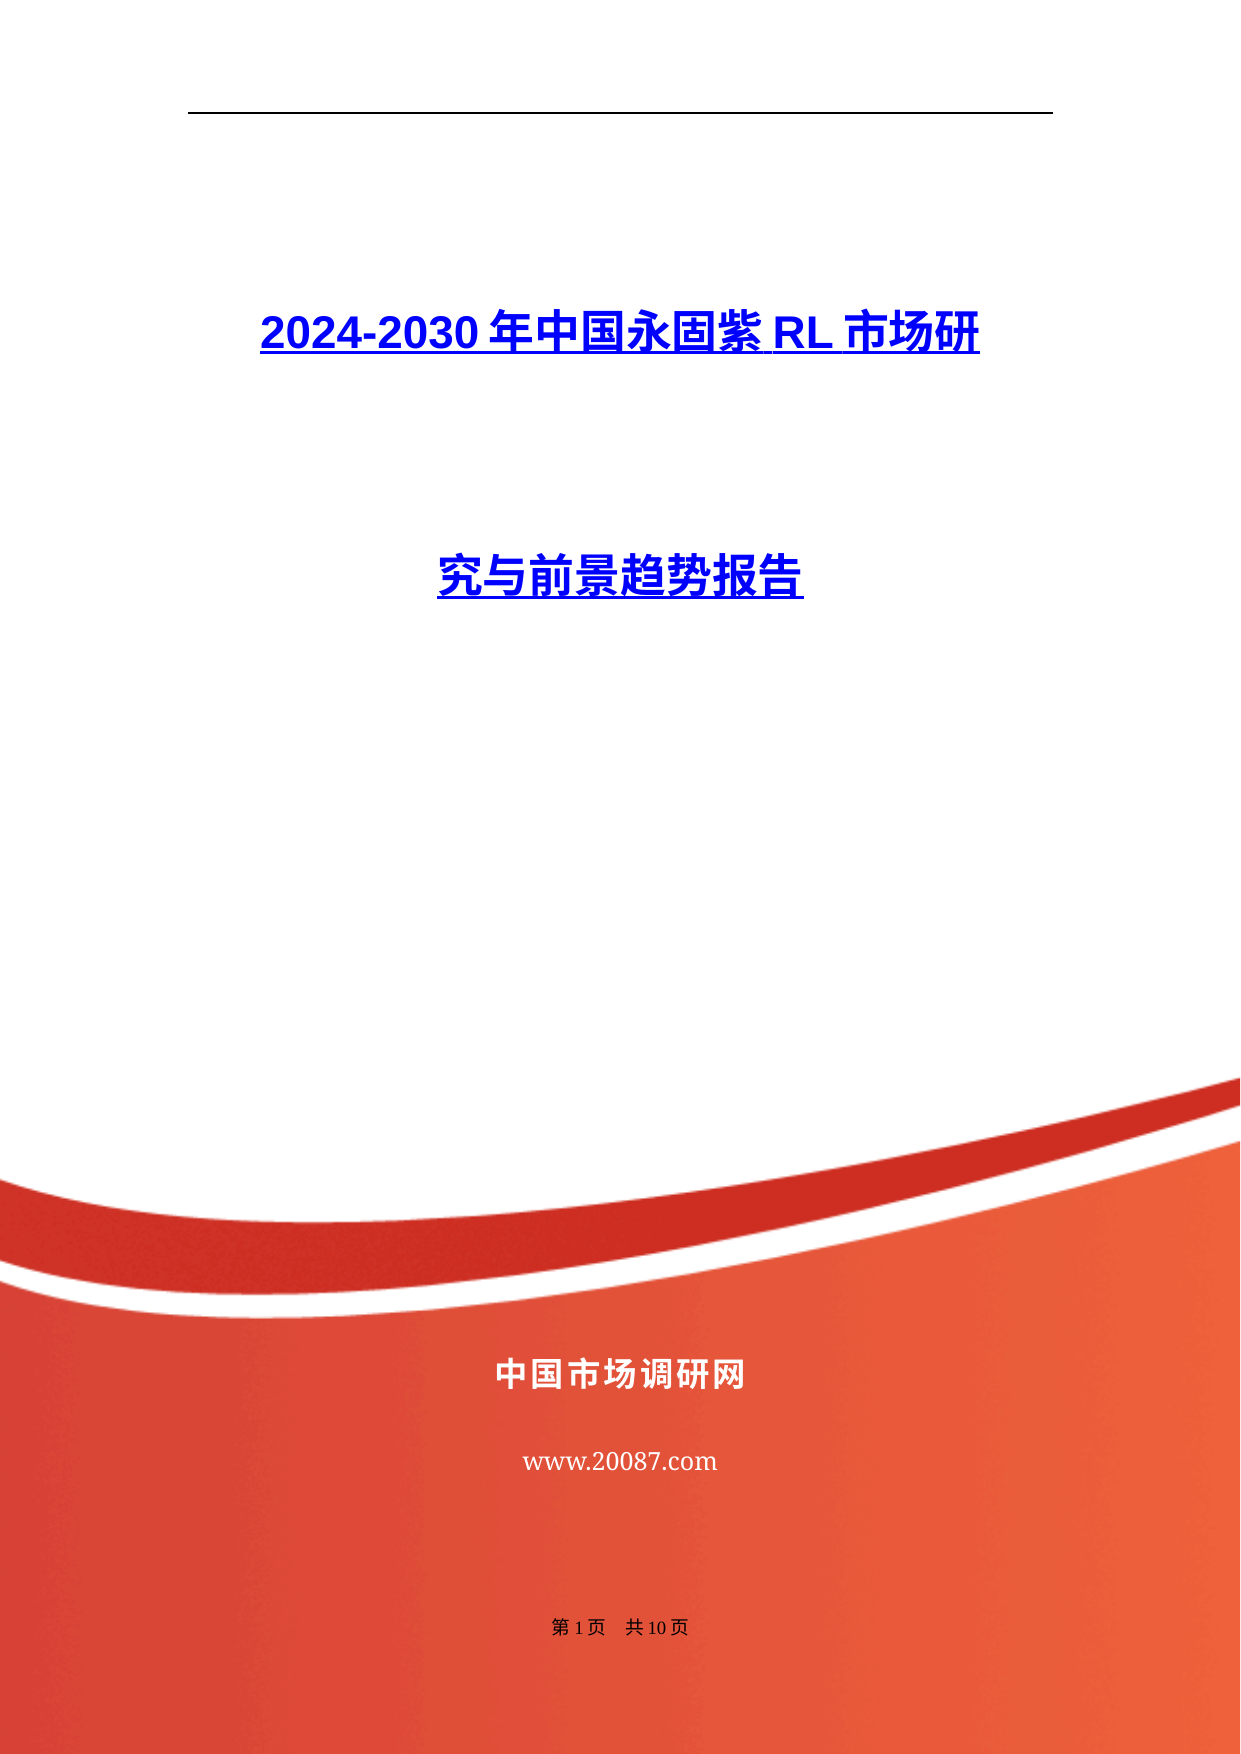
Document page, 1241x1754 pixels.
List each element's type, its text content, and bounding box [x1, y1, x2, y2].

picture [0, 1006, 1241, 1754]
subtitle 中国市场调研网 [187, 1339, 1053, 1404]
table_header 2024-2030年中国永固紫RL市场研究与前景趋势报告 [188, 207, 1053, 773]
text www.20087.com [187, 1428, 1053, 1493]
